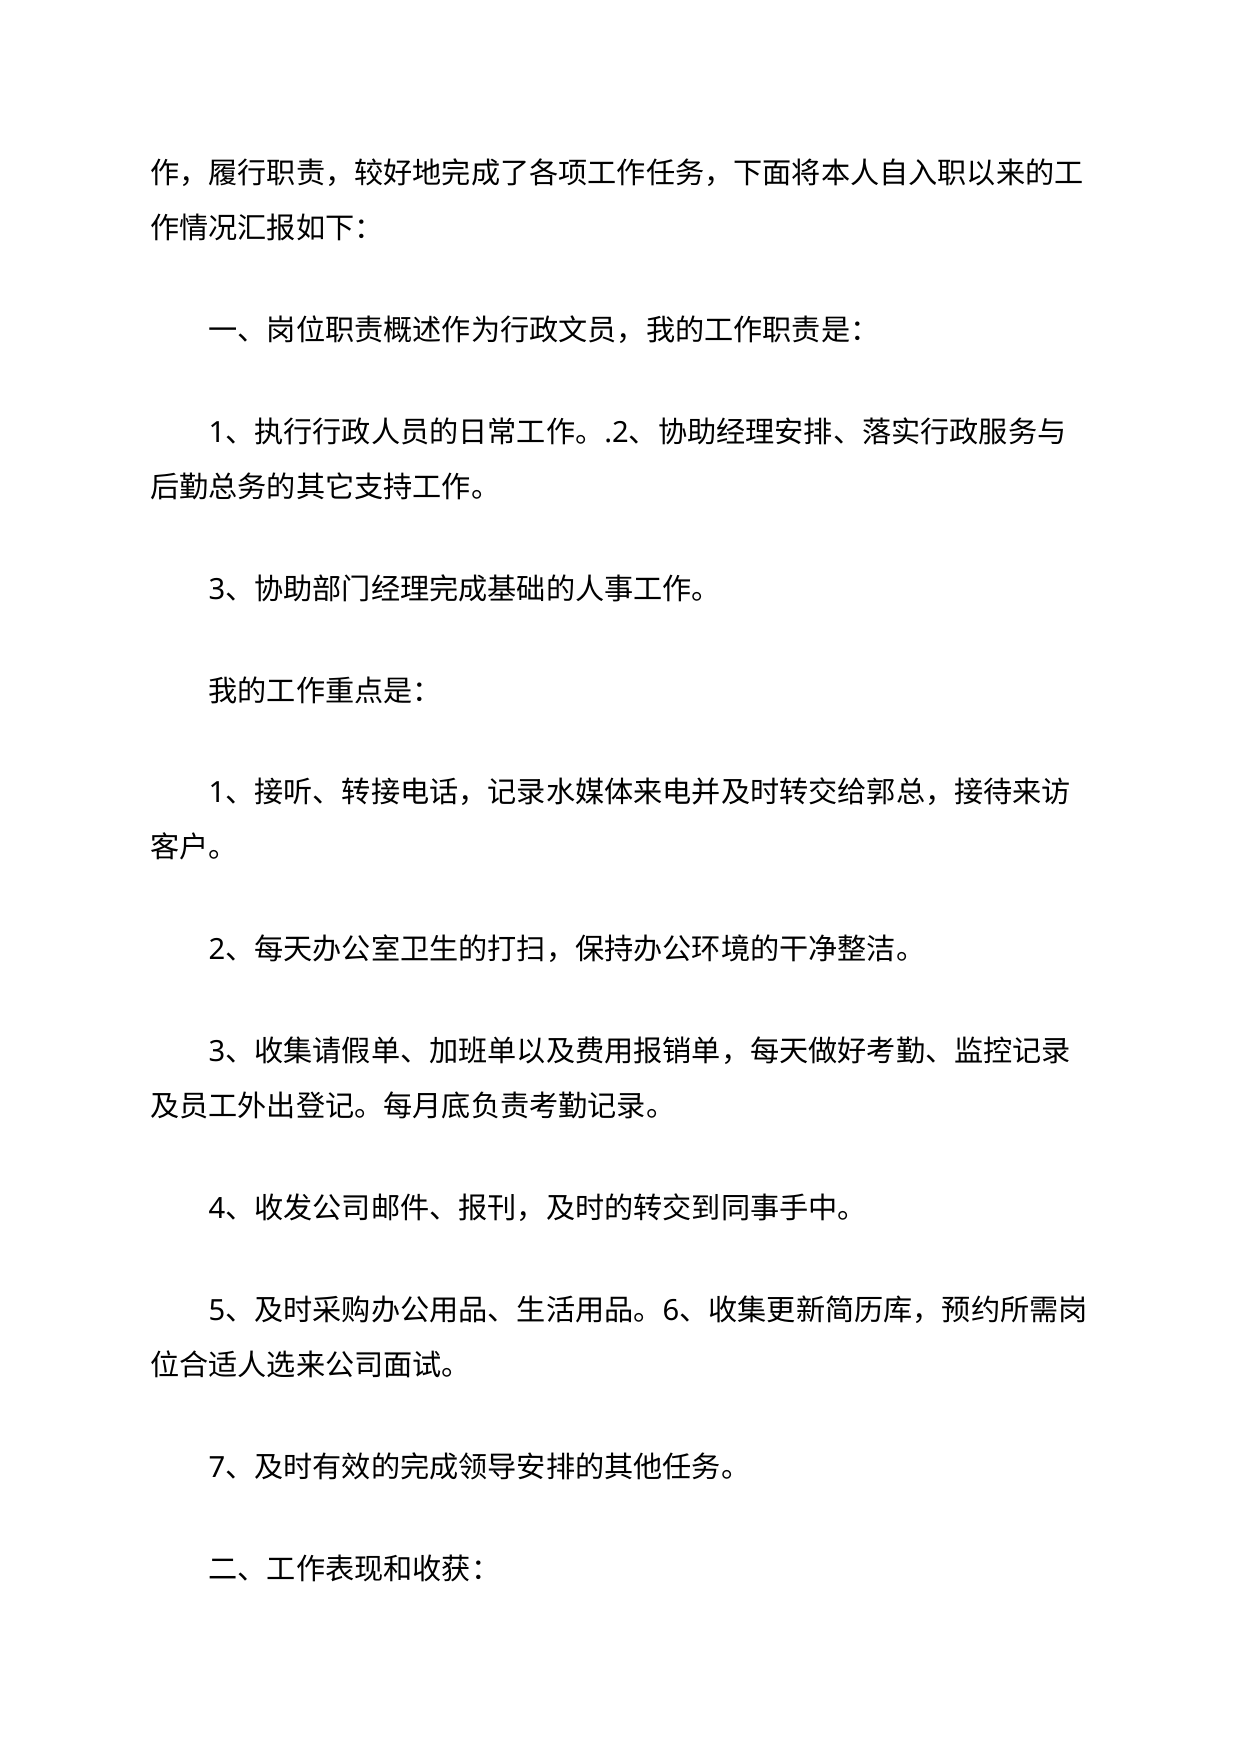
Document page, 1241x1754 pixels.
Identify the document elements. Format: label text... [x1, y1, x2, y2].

text 2、每天办公室卫生的打扫，保持办公环境的干净整洁。 [150, 926, 1090, 968]
text 一、岗位职责概述作为行政文员，我的工作职责是： [150, 307, 1090, 349]
text 我的工作重点是： [150, 667, 1090, 709]
text 二、工作表现和收获： [150, 1545, 1090, 1587]
text 1、执行行政人员的日常工作。.2、协助经理安排、落实行政服务与后勤总务的其它支持工作。 [150, 408, 1090, 506]
text 3、收集请假单、加班单以及费用报销单，每天做好考勤、监控记录及员工外出登记。每月底负责考勤记录。 [150, 1028, 1090, 1125]
text 5、及时采购办公用品、生活用品。6、收集更新简历库，预约所需岗位合适人选来公司面试。 [150, 1286, 1090, 1384]
text 7、及时有效的完成领导安排的其他任务。 [150, 1443, 1090, 1486]
text 4、收发公司邮件、报刊，及时的转交到同事手中。 [150, 1184, 1090, 1227]
text 3、协助部门经理完成基础的人事工作。 [150, 565, 1090, 608]
text 1、接听、转接电话，记录水媒体来电并及时转交给郭总，接待来访客户。 [150, 769, 1090, 866]
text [150, 150, 1090, 247]
